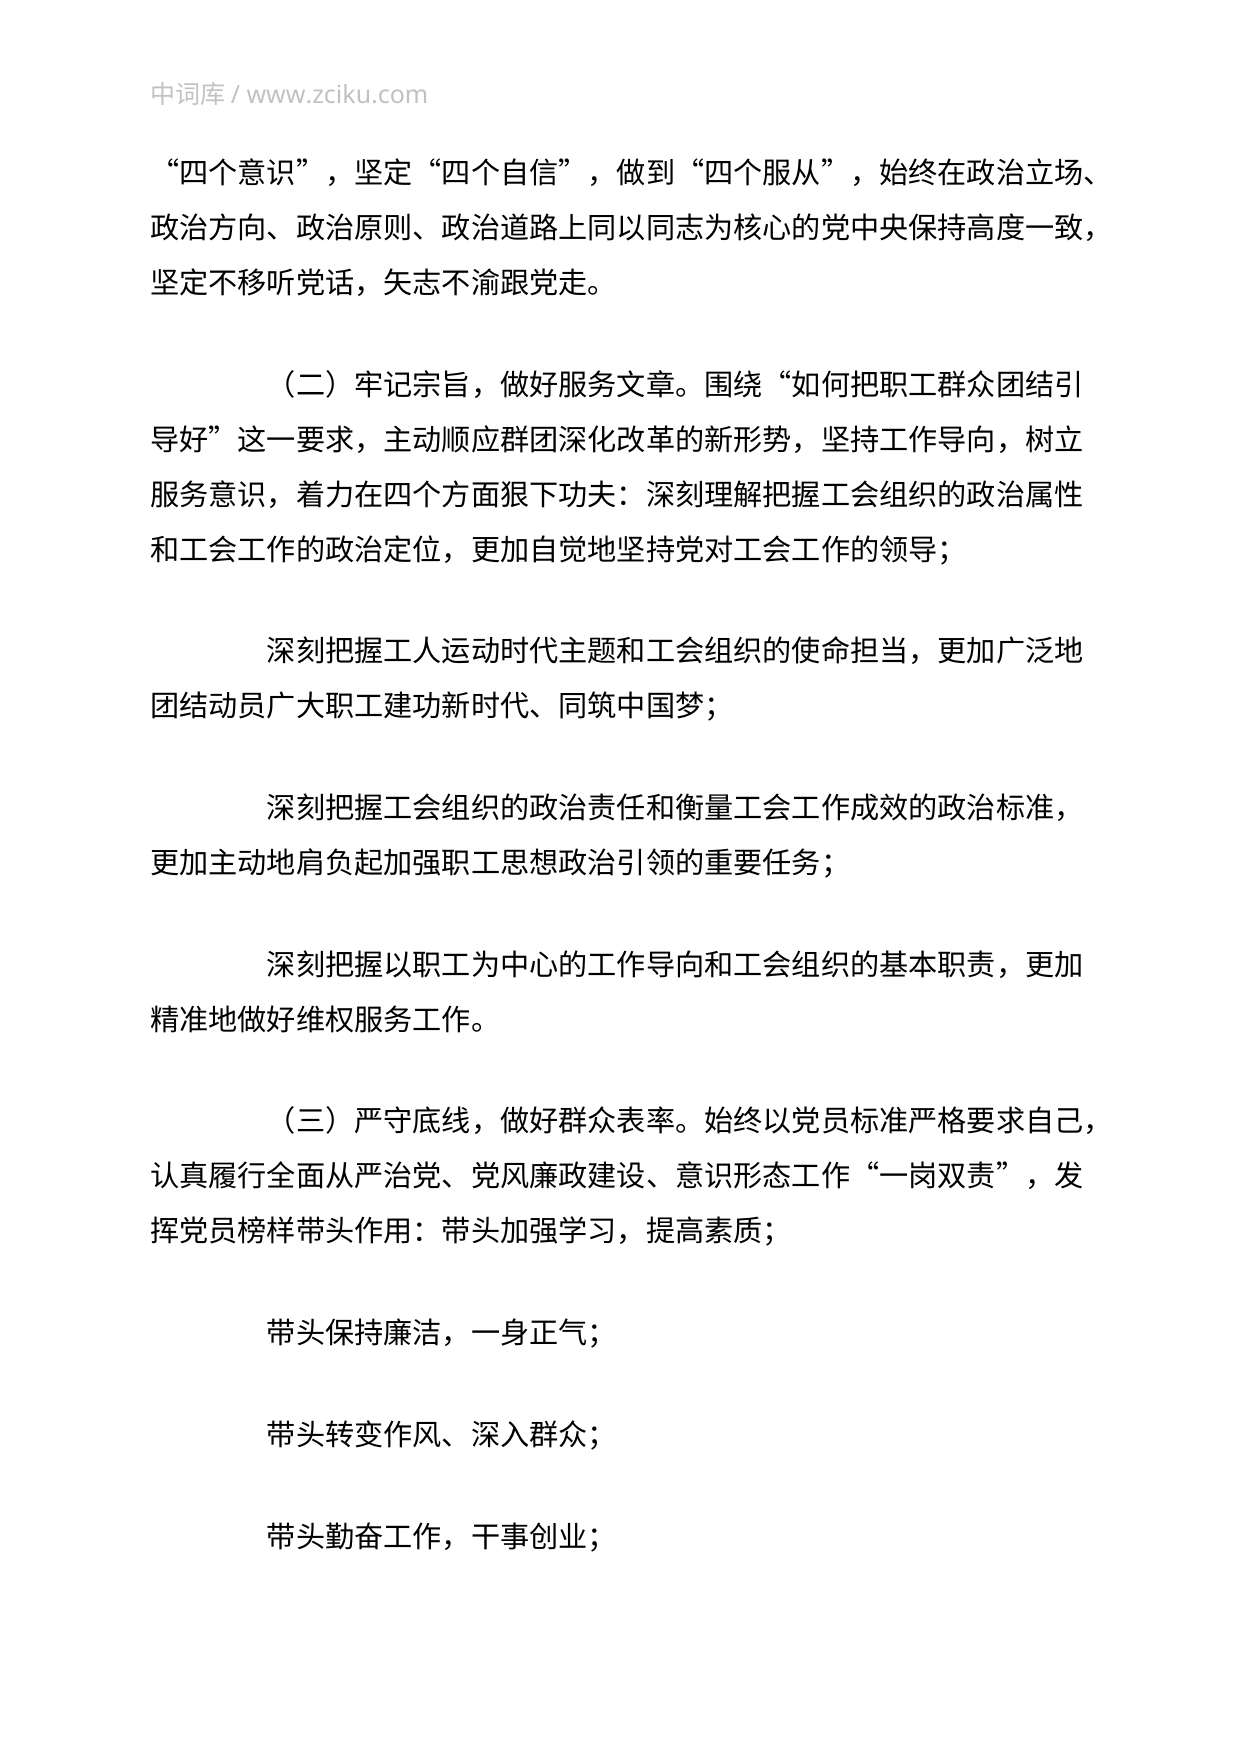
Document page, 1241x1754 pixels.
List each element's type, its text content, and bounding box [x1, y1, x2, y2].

text （三）严守底线，做好群众表率。始终以党员标准严格要求自己，认真履行全面从严治党、党风廉政建设、意识形态工作“一岗双责”，发挥党员榜样带头作用：带头加强学习，提高素质； [150, 1098, 1090, 1250]
text 带头转变作风、深入群众； [150, 1411, 1090, 1454]
text 深刻把握以职工为中心的工作导向和工会组织的基本职责，更加精准地做好维权服务工作。 [150, 941, 1090, 1038]
text 深刻把握工人运动时代主题和工会组织的使命担当，更加广泛地团结动员广大职工建功新时代、同筑中国梦； [150, 628, 1090, 725]
text （二）牢记宗旨，做好服务文章。围绕“如何把职工群众团结引导好”这一要求，主动顺应群团深化改革的新形势，坚持工作导向，树立服务意识，着力在四个方面狠下功夫：深刻理解把握工会组织的政治属性和工会工作的政治定位，更加自觉地坚持党对工会工作的领导； [150, 362, 1090, 568]
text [150, 150, 1090, 302]
text 带头勤奋工作，干事创业； [150, 1513, 1090, 1555]
text 带头保持廉洁，一身正气； [150, 1309, 1090, 1352]
text 深刻把握工会组织的政治责任和衡量工会工作成效的政治标准，更加主动地肩负起加强职工思想政治引领的重要任务； [150, 785, 1090, 882]
